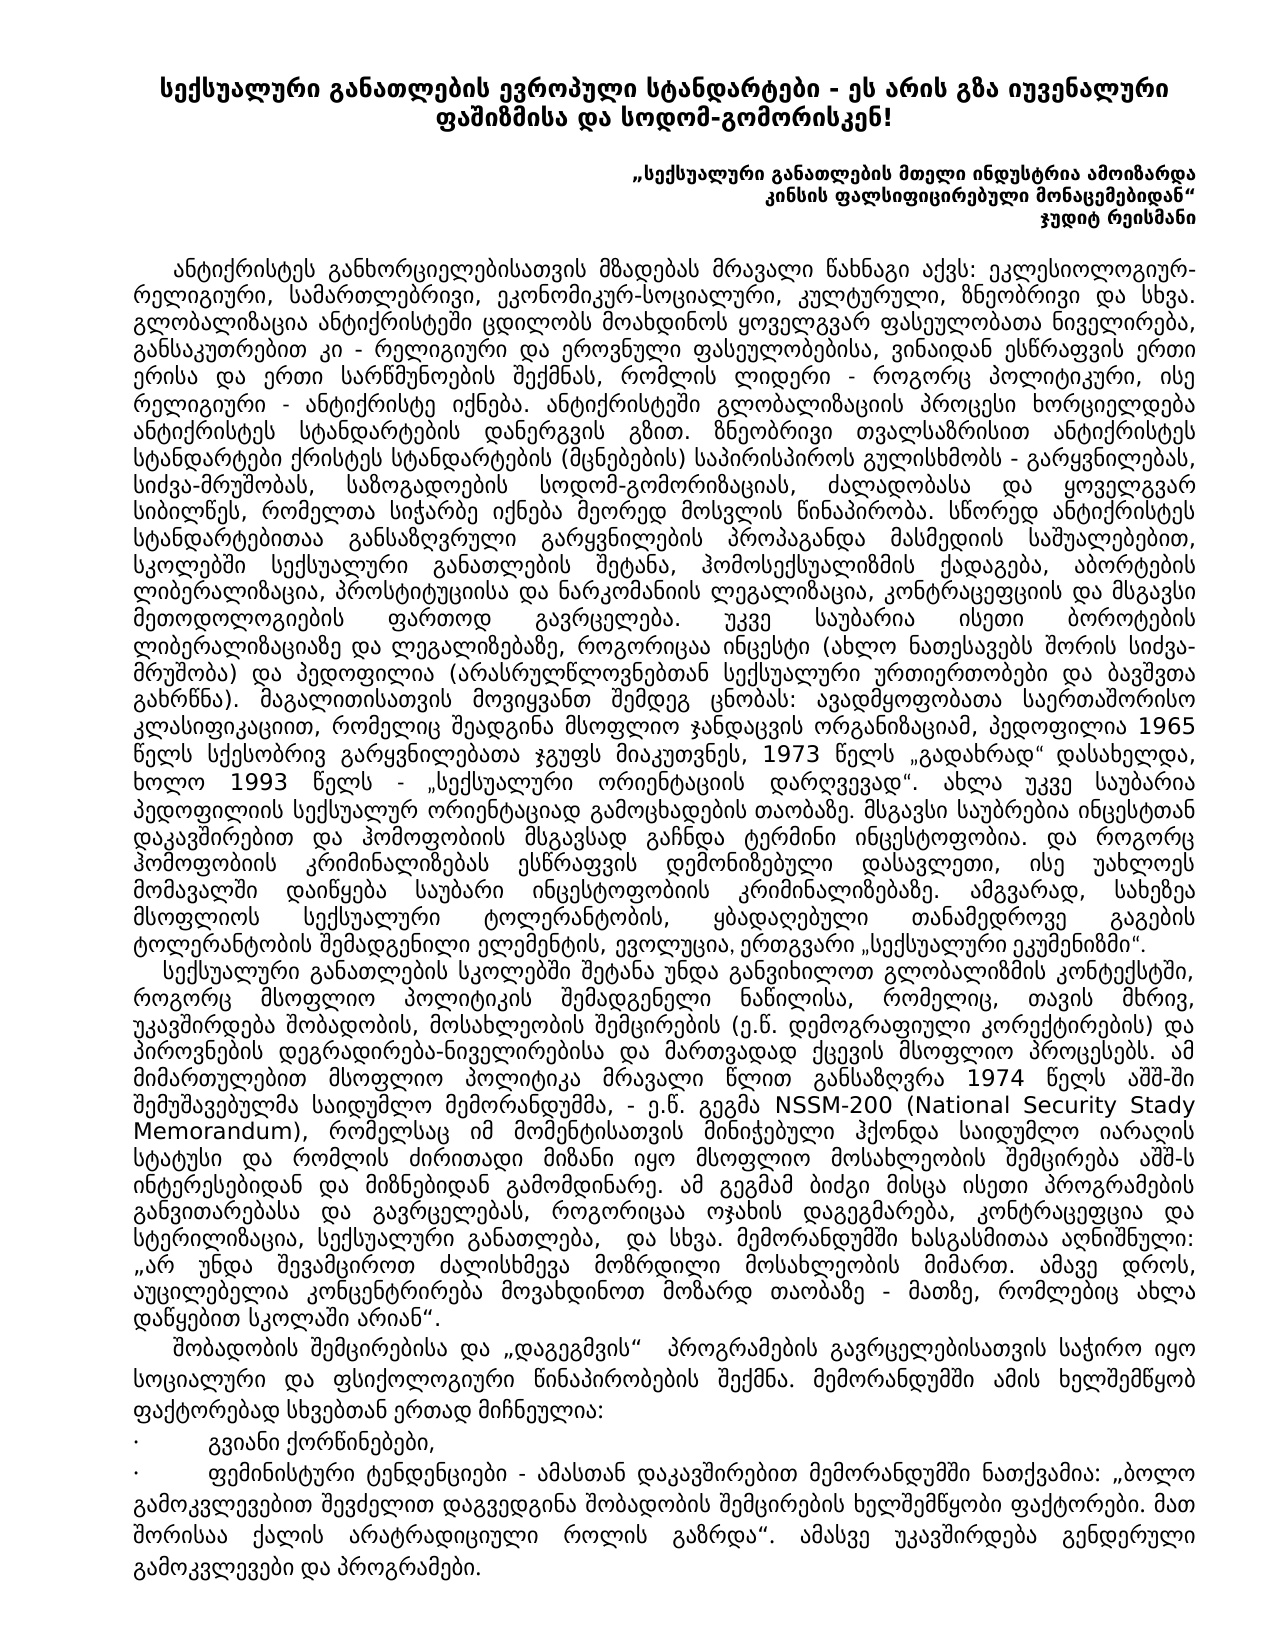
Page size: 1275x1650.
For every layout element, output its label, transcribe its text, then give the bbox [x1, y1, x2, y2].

text სექსუალური განათლების სკოლებში შეტანა უნდა განვიხილოთ გლობალიზმის კონტექსტში, როგორც მსოფლიო პოლიტიკის შემადგენელი ნაწილისა, რომელიც, თავის მხრივ, უკავშირდება შობადობის, მოსახლეობის შემცირების (ე.წ. დემოგრაფიული კორექტირების) და პიროვნების დეგრადირება-ნიველირებისა და მართვადად ქცევის მსოფლიო პროცესებს. ამ მიმართულებით მსოფლიო პოლიტიკა მრავალი წლით განსაზღვრა 1974 წელს აშშ-ში შემუშავებულმა საიდუმლო მემორანდუმმა, - ე.წ. გეგმა NSSM-200 (National Security Stady Memorandum), რომელსაც იმ მომენტისათვის მინიჭებული ჰქონდა საიდუმლო იარაღის სტატუსი და რომლის ძირითადი მიზანი იყო მსოფლიო მოსახლეობის შემცირება აშშ-ს ინტერესებიდან და მიზნებიდან გამომდინარე. ამ გეგმამ ბიძგი მისცა ისეთი პროგრამების განვითარებასა და გავრცელებას, როგორიცაა ოჯახის დაგეგმარება, კონტრაცეფცია და სტერილიზაცია, სექსუალური განათლება, და სხვა. მემორანდუმში ხასგასმითაა აღნიშნული: „არ უნდა შევამციროთ ძალისხმევა მოზრდილი მოსახლეობის მიმართ. ამავე დროს, აუცილებელია კონცენტრირება მოვახდინოთ მოზარდ თაობაზე - მათზე, რომლებიც ახლა დაწყებით სკოლაში არიან“. [133, 958, 1196, 1332]
text სექსუალური განათლების ევროპული სტანდარტები - ეს არის გზა იუვენალური ფაშიზმისა და სოდომ-გომორისკენ! [133, 74, 1196, 132]
text შობადობის შემცირებისა და „დაგეგმვის“ პროგრამების გავრცელებისათვის საჭირო იყო სოციალური და ფსიქოლოგიური წინაპირობების შექმნა. მემორანდუმში ამის ხელშემწყობ ფაქტორებად სხვებთან ერთად მიჩნეულია: [133, 1332, 1196, 1426]
text · ფემინისტური ტენდენციები - ამასთან დაკავშირებით მემორანდუმში ნათქვამია: „ბოლო გამოკვლევებით შევძელით დაგვედგინა შობადობის შემცირების ხელშემწყობი ფაქტორები. მათ შორისაა ქალის არატრადიციული როლის გაზრდა“. ამასვე უკავშირდება გენდერული გამოკვლევები და პროგრამები. [133, 1457, 1196, 1582]
text ანტიქრისტეს განხორციელებისათვის მზადებას მრავალი წახნაგი აქვს: ეკლესიოლოგიურ-რელიგიური, სამართლებრივი, ეკონომიკურ-სოციალური, კულტურული, ზნეობრივი და სხვა. გლობალიზაცია ანტიქრისტეში ცდილობს მოახდინოს ყოველგვარ ფასეულობათა ნიველირება, განსაკუთრებით კი - რელიგიური და ეროვნული ფასეულობებისა, ვინაიდან ესწრაფვის ერთი ერისა და ერთი სარწმუნოების შექმნას, რომლის ლიდერი - როგორც პოლიტიკური, ისე რელიგიური - ანტიქრისტე იქნება. ანტიქრისტეში გლობალიზაციის პროცესი ხორციელდება ანტიქრისტეს სტანდარტების დანერგვის გზით. ზნეობრივი თვალსაზრისით ანტიქრისტეს სტანდარტები ქრისტეს სტანდარტების (მცნებების) საპირისპიროს გულისხმობს - გარყვნილებას, სიძვა-მრუშობას, საზოგადოების სოდომ-გომორიზაციას, ძალადობასა და ყოველგვარ სიბილწეს, რომელთა სიჭარბე იქნება მეორედ მოსვლის წინაპირობა. სწორედ ანტიქრისტეს სტანდარტებითაა განსაზღვრული გარყვნილების პროპაგანდა მასმედიის საშუალებებით, სკოლებში სექსუალური განათლების შეტანა, ჰომოსექსუალიზმის ქადაგება, აბორტების ლიბერალიზაცია, პროსტიტუციისა და ნარკომანიის ლეგალიზაცია, კონტრაცეფციის და მსგავსი მეთოდოლოგიების ფართოდ გავრცელება. უკვე საუბარია ისეთი ბოროტების ლიბერალიზაციაზე და ლეგალიზებაზე, როგორიცაა ინცესტი (ახლო ნათესავებს შორის სიძვა-მრუშობა) და პედოფილია (არასრულწლოვნებთან სექსუალური ურთიერთობები და ბავშვთა გახრწნა). მაგალითისათვის მოვიყვანთ შემდეგ ცნობას: ავადმყოფობათა საერთაშორისო კლასიფიკაციით, რომელიც შეადგინა მსოფლიო ჯანდაცვის ორგანიზაციამ, პედოფილია 1965 წელს სქესობრივ გარყვნილებათა ჯგუფს მიაკუთვნეს, 1973 წელს „გადახრად“ დასახელდა, ხოლო 1993 წელს - „სექსუალური ორიენტაციის დარღვევად“. ახლა უკვე საუბარია პედოფილიის სექსუალურ ორიენტაციად გამოცხადების თაობაზე. მსგავსი საუბრებია ინცესტთან დაკავშირებით და ჰომოფობიის მსგავსად გაჩნდა ტერმინი ინცესტოფობია. და როგორც ჰომოფობიის კრიმინალიზებას ესწრაფვის დემონიზებული დასავლეთი, ისე უახლოეს მომავალში დაიწყება საუბარი ინცესტოფობიის კრიმინალიზებაზე. ამგვარად, სახეზეა მსოფლიოს სექსუალური ტოლერანტობის, ყბადაღებული თანამედროვე გაგების ტოლერანტობის შემადგენილი ელემენტის, ევოლუცია, ერთგვარი „სექსუალური ეკუმენიზმი“. [133, 256, 1196, 958]
text · გვიანი ქორწინებები, [133, 1426, 1196, 1457]
text „სექსუალური განათლების მთელი ინდუსტრია ამოიზარდა [133, 163, 1196, 185]
text კინსის ფალსიფიცირებული მონაცემებიდან“ [133, 185, 1196, 207]
text ჯუდიტ რეისმანი [133, 207, 1196, 229]
